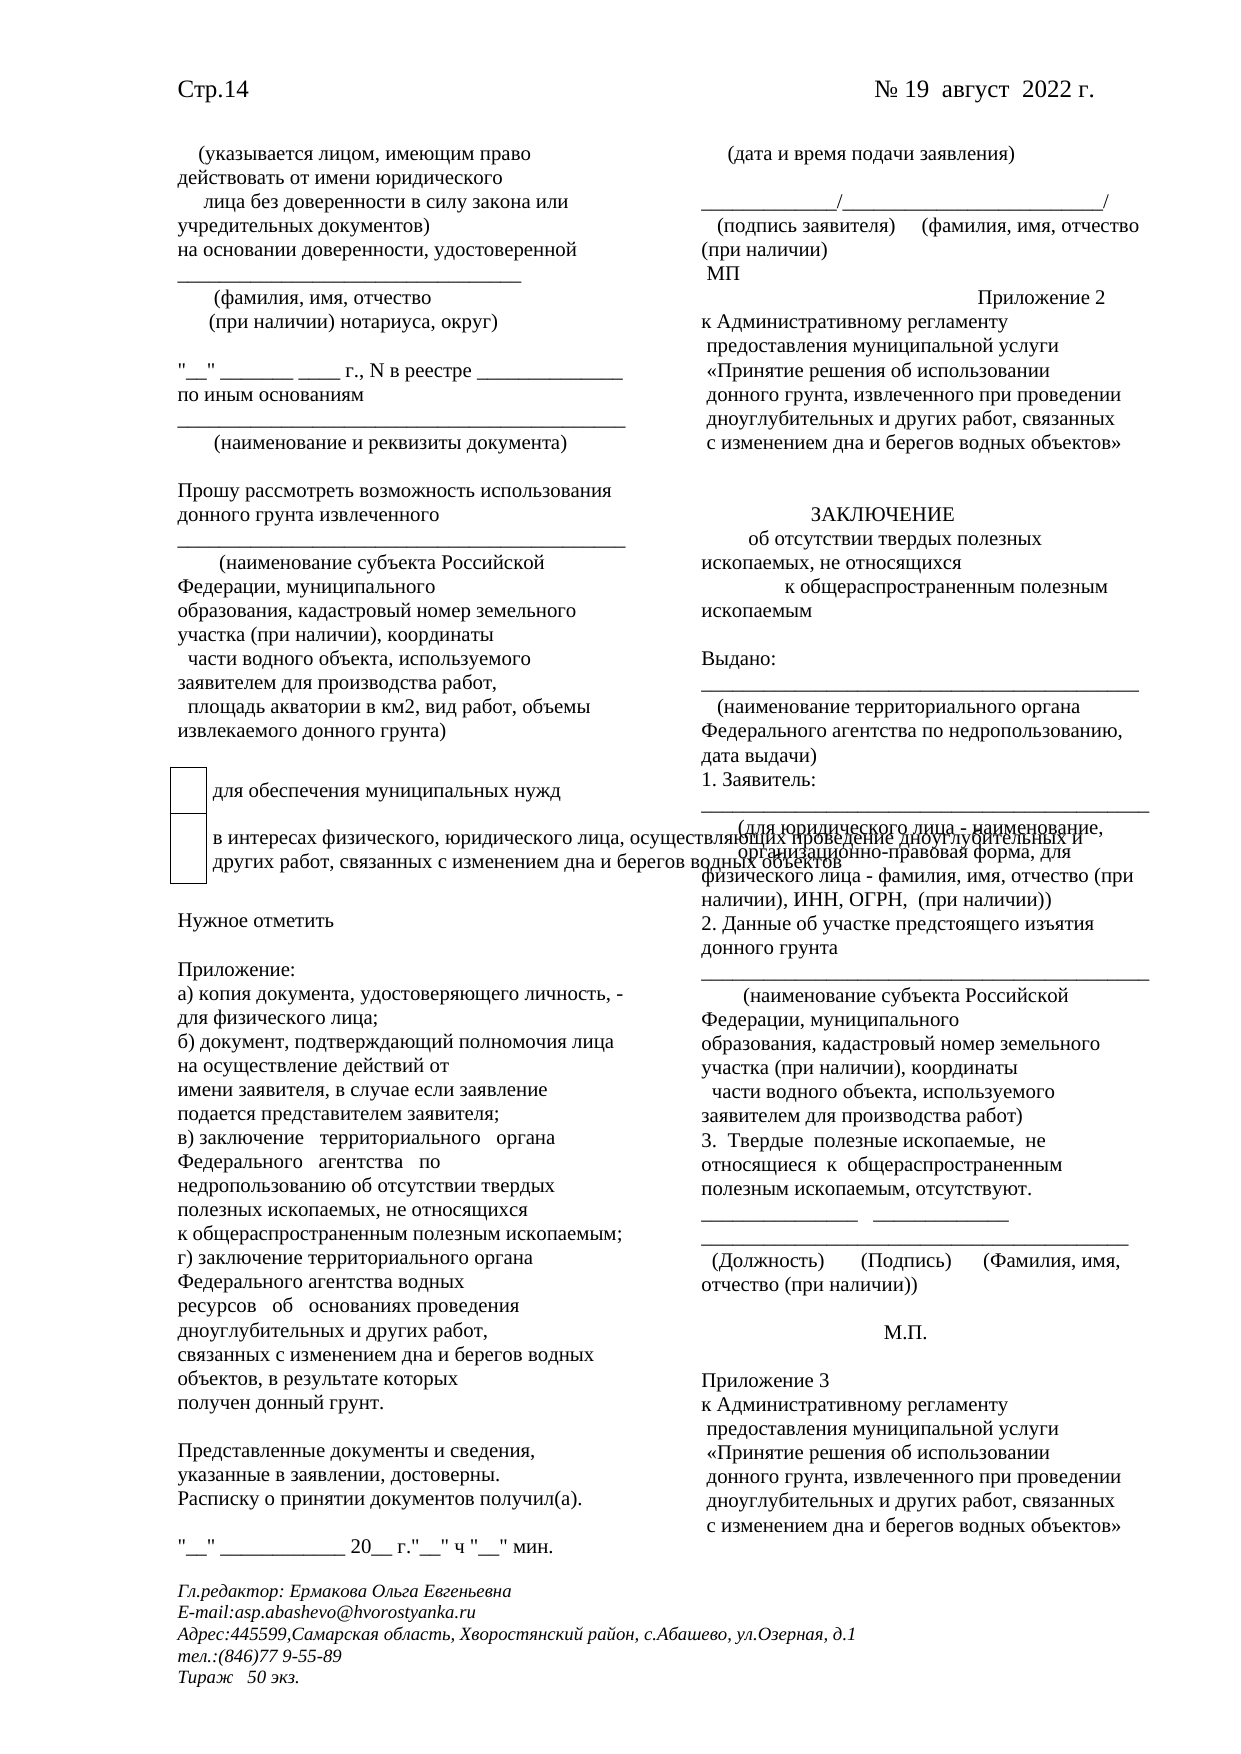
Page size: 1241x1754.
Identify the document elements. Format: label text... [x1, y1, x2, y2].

text площадь акватории в км2, вид работ, объемы извлекаемого донного грунта) [177, 694, 627, 742]
table_cell в интересах физического, юридического лица, осуществляющих проведение дноуглубительных и других работ, связанных с изменением дна и берегов водных объектов [207, 813, 664, 883]
text "__" _______ ____ г., N в реестре ______________ [177, 357, 627, 382]
text Приложение: [177, 957, 627, 981]
text ЗАКЛЮЧЕНИЕ [701, 502, 1152, 526]
text об отсутствии твердых полезных ископаемых, не относящихся [701, 526, 1152, 574]
text лица без доверенности в силу закона или учредительных документов) [177, 189, 627, 237]
text Приложение 3 [701, 1368, 1152, 1392]
text по иным основаниям ___________________________________________ [177, 382, 627, 430]
text ___________________________________________ [177, 526, 627, 550]
text имени заявителя, в случае если заявление подается представителем заявителя; [177, 1077, 627, 1125]
text на основании доверенности, удостоверенной _________________________________ [177, 237, 627, 285]
text ресурсов об основаниях проведения дноуглубительных и других работ, [177, 1293, 627, 1342]
text г) заключение территориального органа Федерального агентства водных [177, 1245, 627, 1293]
text М.П. [701, 1320, 1152, 1344]
text полезным ископаемым, отсутствуют. [701, 1176, 1152, 1200]
text к общераспространенным полезным ископаемым [701, 574, 1152, 622]
text (фамилия, имя, отчество [177, 285, 627, 309]
text Приложение 2 [701, 285, 1152, 309]
text Выдано: __________________________________________ [701, 646, 1152, 694]
text "__" ____________ 20__ г."__" ч "__" мин. [177, 1534, 627, 1558]
text части водного объекта, используемого заявителем для производства работ, [177, 646, 627, 694]
text к общераспространенным полезным ископаемым; [177, 1221, 627, 1245]
text (наименование территориального органа Федерального агентства по недропользованию, дата выдачи) [701, 694, 1152, 767]
text _____________/_________________________/ [701, 189, 1152, 213]
text а) копия документа, удостоверяющего личность, - для физического лица; [177, 981, 627, 1029]
text дноуглубительных и других работ, связанных [701, 1488, 1152, 1512]
text (при наличии) нотариуса, округ) [177, 309, 627, 333]
text 2. Данные об участке предстоящего изъятия донного грунта [701, 911, 1152, 959]
text связанных с изменением дна и берегов водных объектов, в результате которых [177, 1342, 627, 1390]
text недропользованию об отсутствии твердых полезных ископаемых, не относящихся [177, 1173, 627, 1221]
text с изменением дна и берегов водных объектов» [701, 430, 1152, 454]
text организационно-правовая форма, для физического лица - фамилия, имя, отчество (при наличии), ИНН, ОГРН, (при наличии)) [701, 839, 1152, 911]
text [701, 1512, 1152, 1537]
text дноуглубительных и других работ, связанных [701, 406, 1152, 430]
text получен донный грунт. [177, 1390, 627, 1414]
text (указывается лицом, имеющим право действовать от имени юридического [177, 141, 627, 189]
text к Административному регламенту [701, 309, 1152, 333]
text (наименование и реквизиты документа) [177, 430, 627, 454]
text (наименование субъекта Российской Федерации, муниципального [177, 550, 627, 598]
text предоставления муниципальной услуги [701, 1416, 1152, 1440]
text части водного объекта, используемого заявителем для производства работ) [701, 1079, 1152, 1127]
text «Принятие решения об использовании [701, 1440, 1152, 1464]
text ___________________________________________ [701, 959, 1152, 983]
text предоставления муниципальной услуги [701, 333, 1152, 357]
text в) заключение территориального органа Федерального агентства по [177, 1125, 627, 1173]
text Представленные документы и сведения, указанные в заявлении, достоверны. [177, 1438, 627, 1486]
text образования, кадастровый номер земельного участка (при наличии), координаты [701, 1031, 1152, 1079]
table_header для обеспечения муниципальных нужд [207, 767, 664, 813]
text _______________ _____________ _________________________________________ [701, 1200, 1152, 1248]
text Прошу рассмотреть возможность использования донного грунта извлеченного [177, 478, 627, 526]
text к Административному регламенту [701, 1392, 1152, 1416]
text «Принятие решения об использовании [701, 357, 1152, 382]
text Расписку о принятии документов получил(а). [177, 1486, 627, 1510]
text б) документ, подтверждающий полномочия лица на осуществление действий от [177, 1029, 627, 1077]
text Нужное отметить [177, 908, 627, 932]
text (наименование субъекта Российской Федерации, муниципального [701, 983, 1152, 1031]
text (Должность) (Подпись) (Фамилия, имя, отчество (при наличии)) [701, 1248, 1152, 1296]
table_header [171, 768, 206, 813]
text (подпись заявителя) (фамилия, имя, отчество (при наличии) [701, 213, 1152, 261]
table_cell [171, 814, 206, 883]
text образования, кадастровый номер земельного участка (при наличии), координаты [177, 598, 627, 646]
text (для юридического лица - наименование, [701, 815, 1152, 839]
text донного грунта, извлеченного при проведении [701, 382, 1152, 406]
text (дата и время подачи заявления) [701, 141, 1152, 165]
text 3. Твердые полезные ископаемые, не относящиеся к общераспространенным [701, 1127, 1152, 1176]
text донного грунта, извлеченного при проведении [701, 1464, 1152, 1488]
text 1. Заявитель: ___________________________________________ [701, 767, 1152, 815]
text МП [701, 261, 1152, 285]
